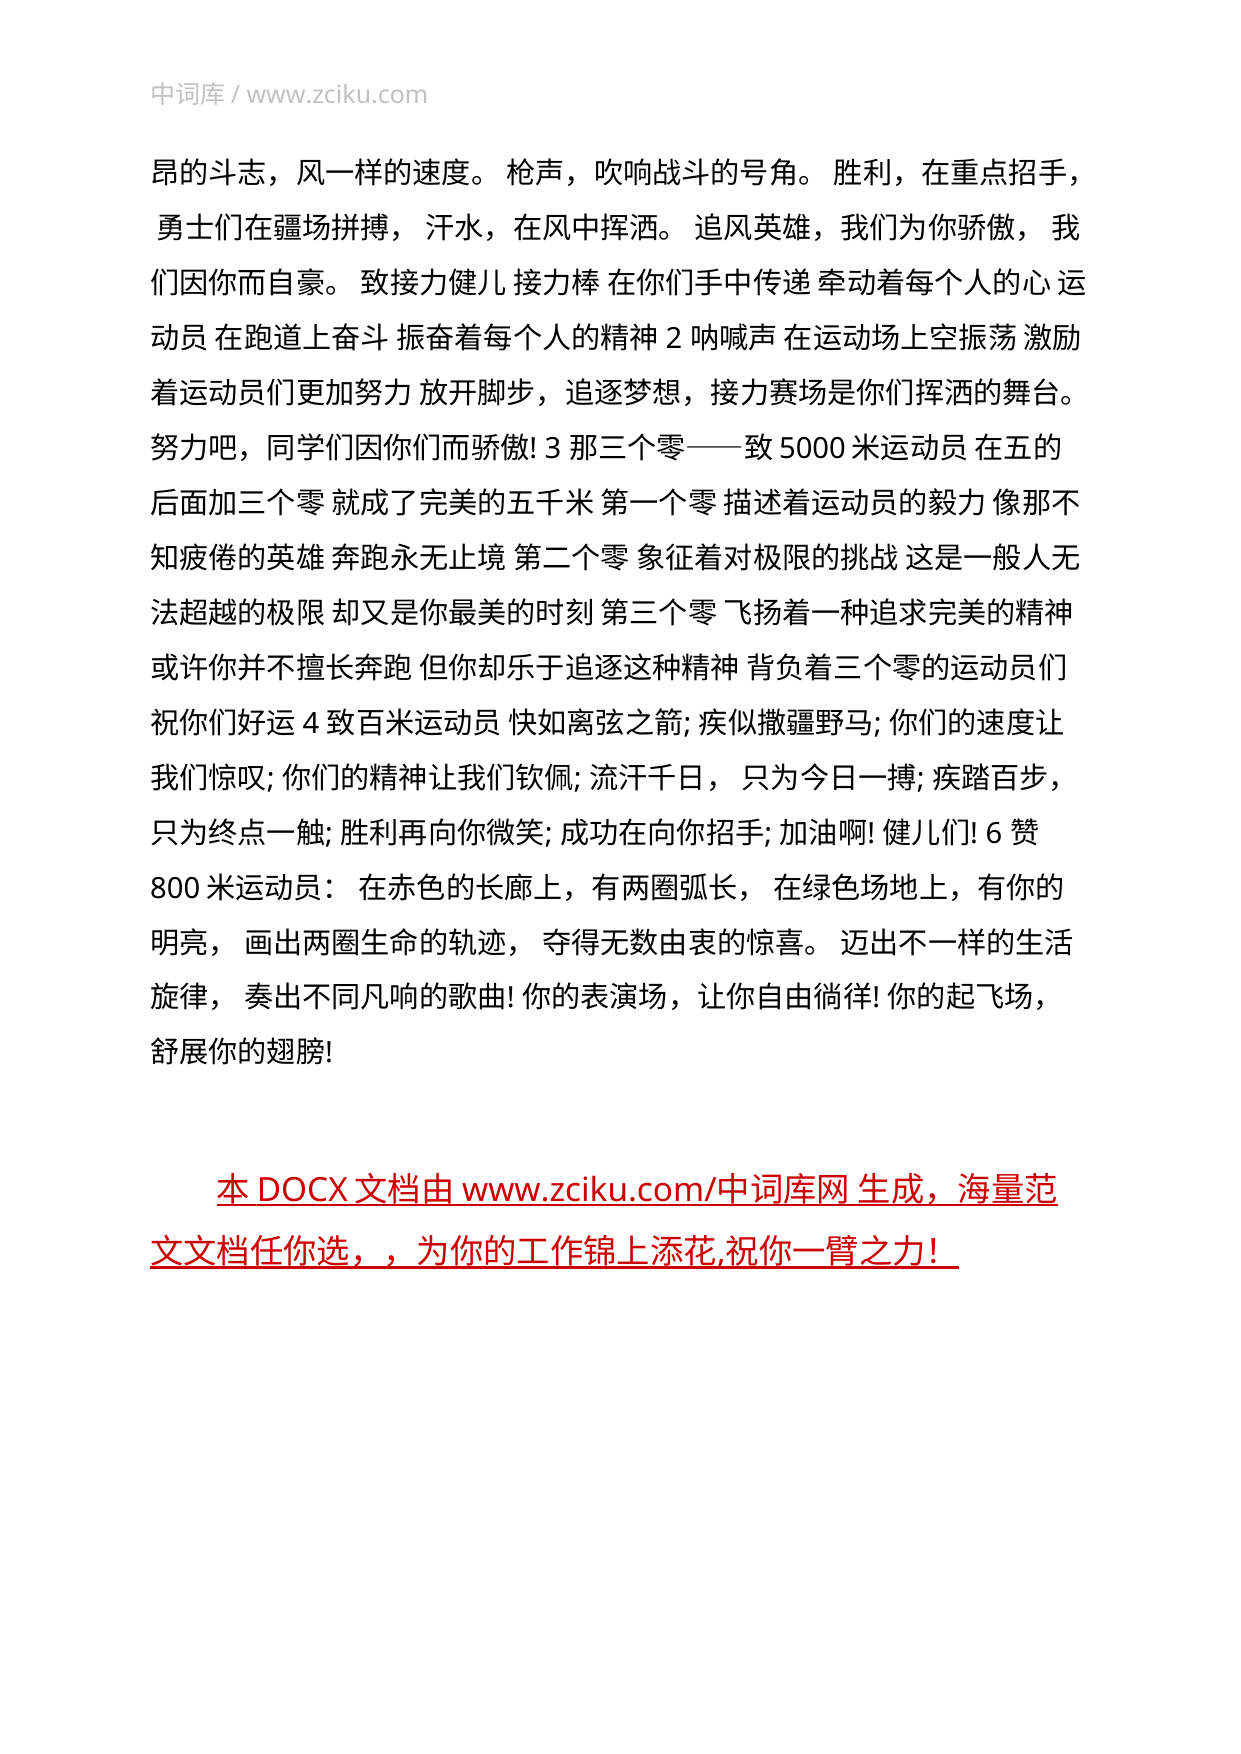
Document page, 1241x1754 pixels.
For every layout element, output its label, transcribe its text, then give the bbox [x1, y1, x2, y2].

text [150, 150, 1090, 1071]
text 本DOCX文档由 www.zciku.com/中词库网 生成，海量范文文档任你选，，为你的工作锦上添花,祝你一臂之力！ [150, 1162, 1090, 1273]
